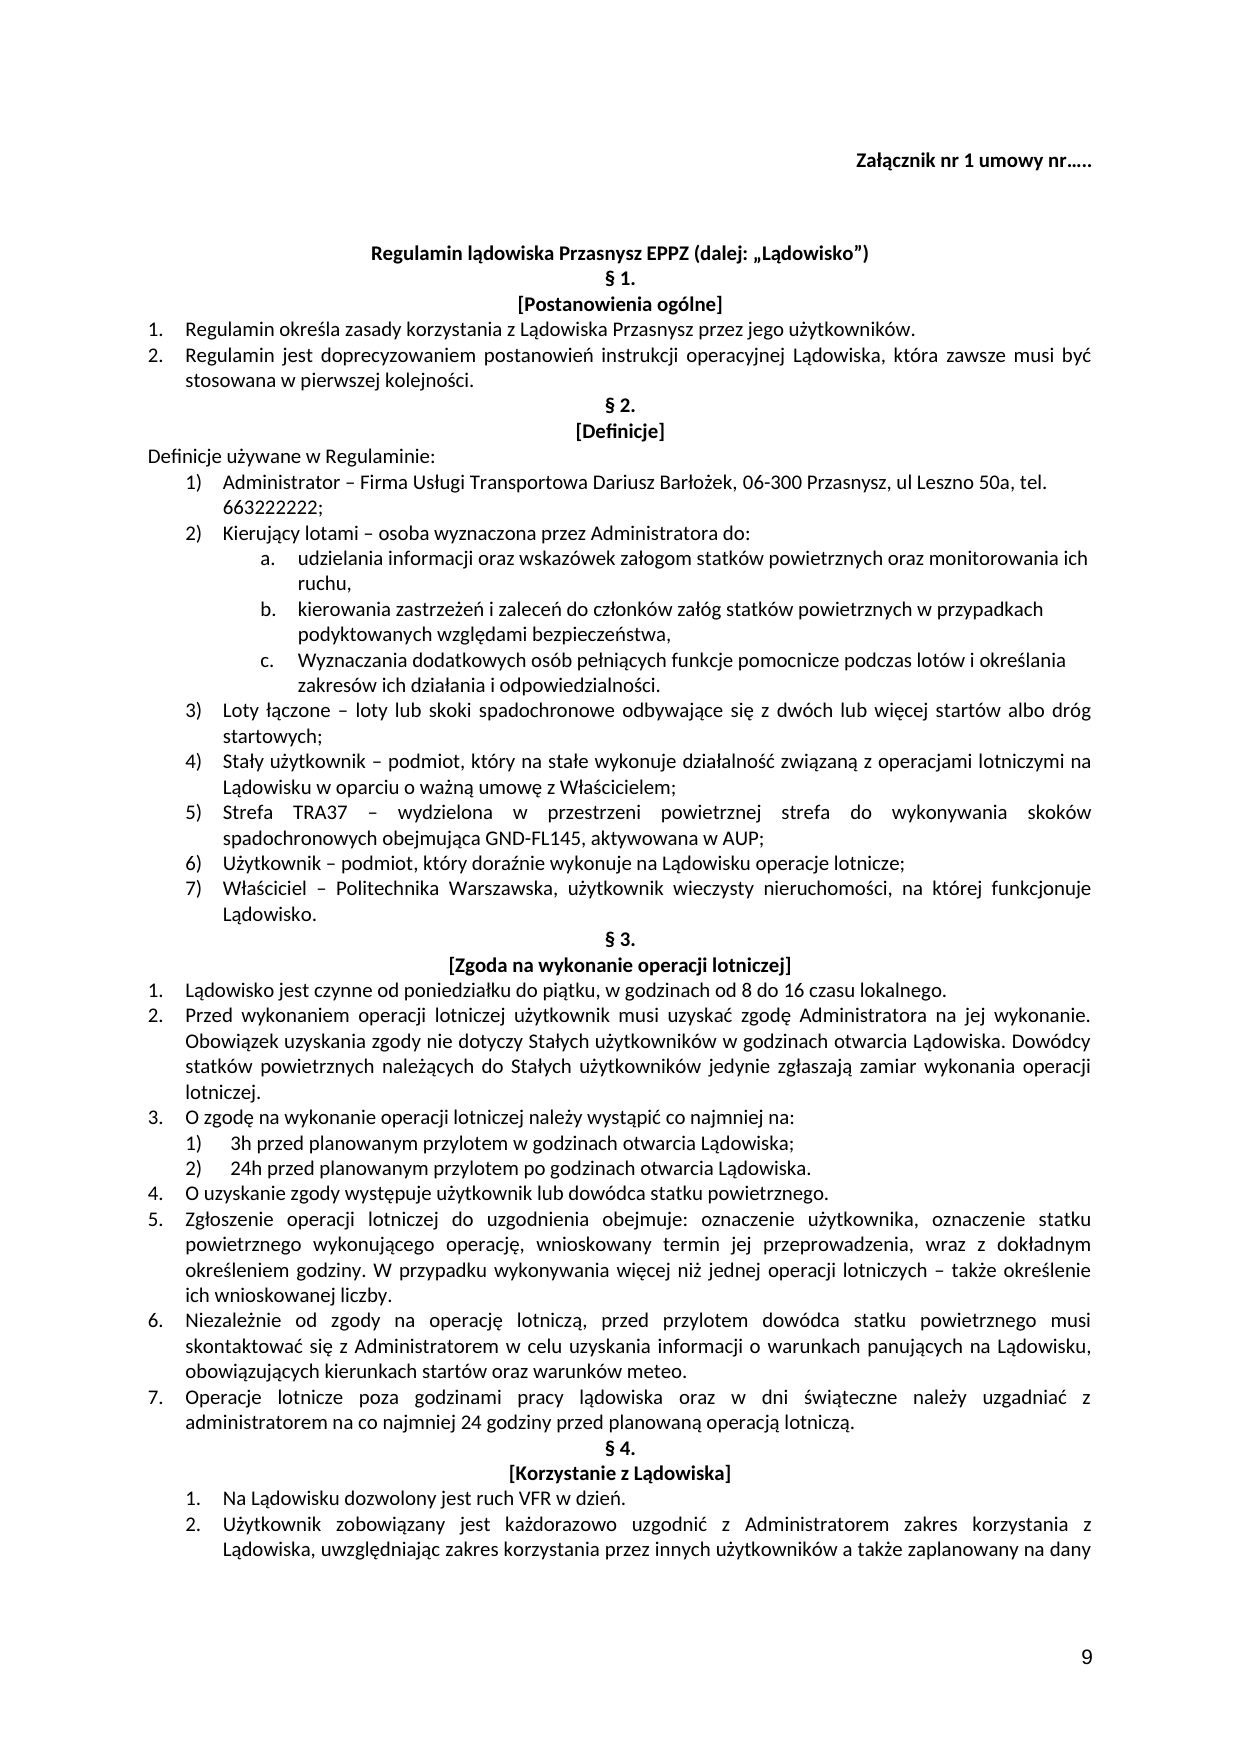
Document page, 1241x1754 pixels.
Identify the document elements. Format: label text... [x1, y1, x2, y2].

list Administrator – Firma Usługi Transportowa Dariusz Barłożek, 06-300 Przasnysz, ul Leszno 50a, tel. 663222222; [185, 469, 1093, 520]
list Na Lądowisku dozwolony jest ruch VFR w dzień. [185, 1486, 1093, 1511]
text § 3. [Zgoda na wykonanie operacji lotniczej] [148, 926, 1093, 977]
list Niezależnie od zgody na operację lotniczą, przed przylotem dowódca statku powietrznego musi skontaktować się z Administratorem w celu uzyskania informacji o warunkach panujących na Lądowisku, obowiązujących kierunkach startów oraz warunków meteo. [148, 1308, 1093, 1384]
text § 1. [Postanowienia ogólne] [148, 266, 1093, 316]
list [185, 1511, 1093, 1562]
list Loty łączone – loty lub skoki spadochronowe odbywające się z dwóch lub więcej startów albo dróg startowych; [185, 698, 1093, 748]
list Zgłoszenie operacji lotniczej do uzgodnienia obejmuje: oznaczenie użytkownika, oznaczenie statku powietrznego wykonującego operację, wnioskowany termin jej przeprowadzenia, wraz z dokładnym określeniem godziny. W przypadku wykonywania więcej niż jednej operacji lotniczych – także określenie ich wnioskowanej liczby. [148, 1206, 1093, 1308]
list Kierujący lotami – osoba wyznaczona przez Administratora do: [185, 520, 1093, 545]
list 24h przed planowanym przylotem po godzinach otwarcia Lądowiska. [185, 1155, 1093, 1181]
text § 4. [Korzystanie z Lądowiska] [148, 1435, 1093, 1486]
list Regulamin określa zasady korzystania z Lądowiska Przasnysz przez jego użytkowników. [148, 316, 1093, 342]
text Załącznik nr 1 umowy nr….. [148, 148, 1093, 173]
list Regulamin jest doprecyzowaniem postanowień instrukcji operacyjnej Lądowiska, która zawsze musi być stosowana w pierwszej kolejności. [148, 342, 1093, 393]
list Użytkownik – podmiot, który doraźnie wykonuje na Lądowisku operacje lotnicze; [185, 850, 1093, 876]
list Właściciel – Politechnika Warszawska, użytkownik wieczysty nieruchomości, na której funkcjonuje Lądowisko. [185, 876, 1093, 926]
list Lądowisko jest czynne od poniedziałku do piątku, w godzinach od 8 do 16 czasu lokalnego. [148, 977, 1093, 1003]
text Regulamin lądowiska Przasnysz EPPZ (dalej: „Lądowisko”) [148, 240, 1093, 266]
list Operacje lotnicze poza godzinami pracy lądowiska oraz w dni świąteczne należy uzgadniać z administratorem na co najmniej 24 godziny przed planowaną operacją lotniczą. [148, 1384, 1093, 1435]
list 3h przed planowanym przylotem w godzinach otwarcia Lądowiska; [185, 1130, 1093, 1155]
list Przed wykonaniem operacji lotniczej użytkownik musi uzyskać zgodę Administratora na jej wykonanie. Obowiązek uzyskania zgody nie dotyczy Stałych użytkowników w godzinach otwarcia Lądowiska. Dowódcy statków powietrznych należących do Stałych użytkowników jedynie zgłaszają zamiar wykonania operacji lotniczej. [148, 1003, 1093, 1104]
list O zgodę na wykonanie operacji lotniczej należy wystąpić co najmniej na: [148, 1104, 1093, 1130]
list Strefa TRA37 – wydzielona w przestrzeni powietrznej strefa do wykonywania skoków spadochronowych obejmująca GND-FL145, aktywowana w AUP; [185, 799, 1093, 850]
list kierowania zastrzeżeń i zaleceń do członków załóg statków powietrznych w przypadkach podyktowanych względami bezpieczeństwa, [260, 596, 1093, 647]
list Stały użytkownik – podmiot, który na stałe wykonuje działalność związaną z operacjami lotniczymi na Lądowisku w oparciu o ważną umowę z Właścicielem; [185, 748, 1093, 799]
list Wyznaczania dodatkowych osób pełniących funkcje pomocnicze podczas lotów i określania zakresów ich działania i odpowiedzialności. [260, 647, 1093, 698]
text Definicje używane w Regulaminie: [148, 443, 1093, 469]
list udzielania informacji oraz wskazówek załogom statków powietrznych oraz monitorowania ich ruchu, [260, 545, 1093, 596]
text § 2. [Definicje] [148, 393, 1093, 443]
list O uzyskanie zgody występuje użytkownik lub dowódca statku powietrznego. [148, 1181, 1093, 1206]
